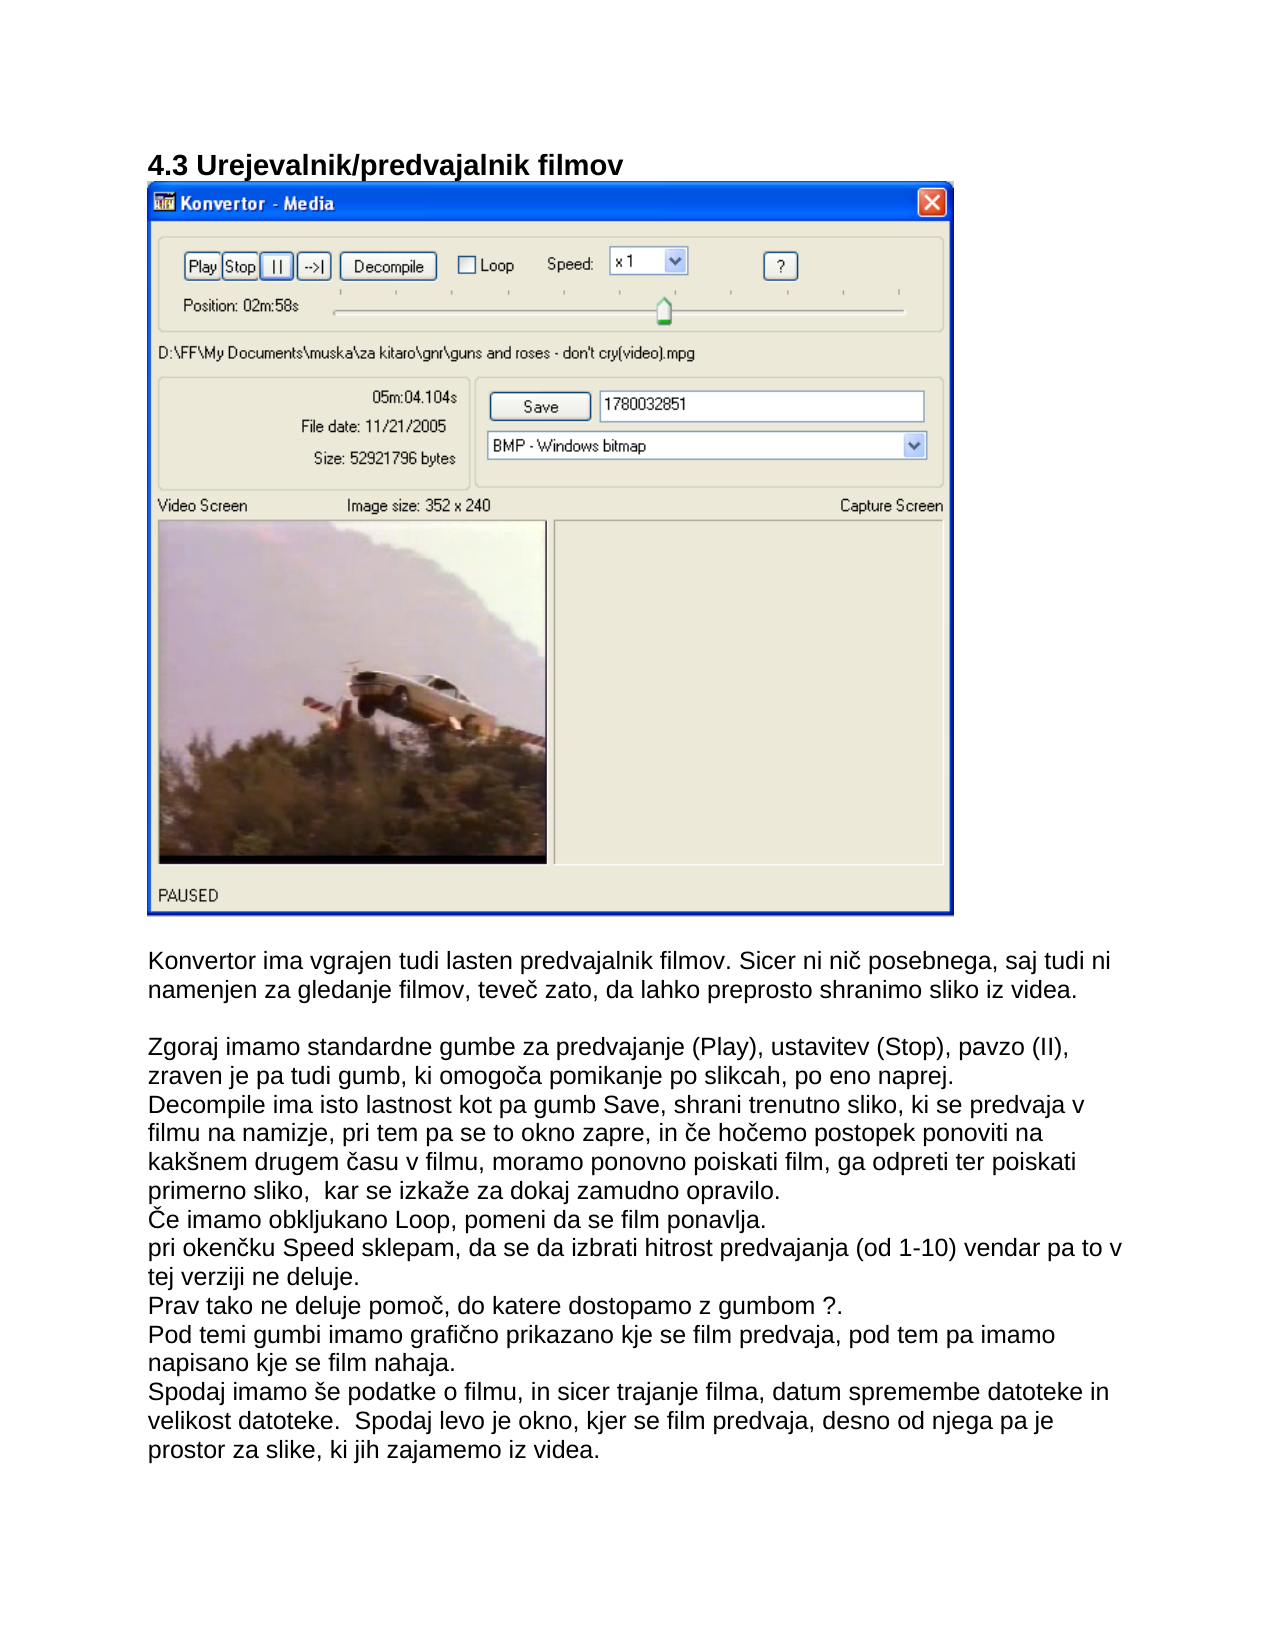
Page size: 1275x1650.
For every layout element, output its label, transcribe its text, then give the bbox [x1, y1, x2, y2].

text Če imamo obkljukano Loop, pomeni da se film ponavlja. pri okenčku Speed sklepam, da se da izbrati hitrost predvajanja (od 1-10) vendar pa to v tej verziji ne deluje. [148, 1205, 1127, 1291]
text Prav tako ne deluje pomoč, do katere dostopamo z gumbom ?. [148, 1291, 1127, 1320]
text 4.3 Urejevalnik/predvajalnik filmov [148, 148, 1127, 181]
text Konvertor ima vgrajen tudi lasten predvajalnik filmov. Sicer ni nič posebnega, saj tudi ni namenjen za gledanje filmov, teveč zato, da lahko preprosto shranimo sliko iz videa. [148, 946, 1127, 1003]
text Decompile ima isto lastnost kot pa gumb Save, shrani trenutno sliko, ki se predvaja v filmu na namizje, pri tem pa se to okno zapre, in če hočemo postopek ponoviti na kakšnem drugem času v filmu, moramo ponovno poiskati film, ga odpreti ter poiskati primerno sliko, kar se izkaže za dokaj zamudno opravilo. [148, 1090, 1127, 1205]
picture [147, 181, 954, 917]
text Zgoraj imamo standardne gumbe za predvajanje (Play), ustavitev (Stop), pavzo (II), zraven je pa tudi gumb, ki omogoča pomikanje po slikcah, po eno naprej. [148, 1032, 1127, 1090]
text Spodaj imamo še podatke o filmu, in sicer trajanje filma, datum spremembe datoteke in velikost datoteke. Spodaj levo je okno, kjer se film predvaja, desno od njega pa je prostor za slike, ki jih zajamemo iz videa. [148, 1377, 1127, 1463]
text Pod temi gumbi imamo grafično prikazano kje se film predvaja, pod tem pa imamo napisano kje se film nahaja. [148, 1320, 1127, 1377]
